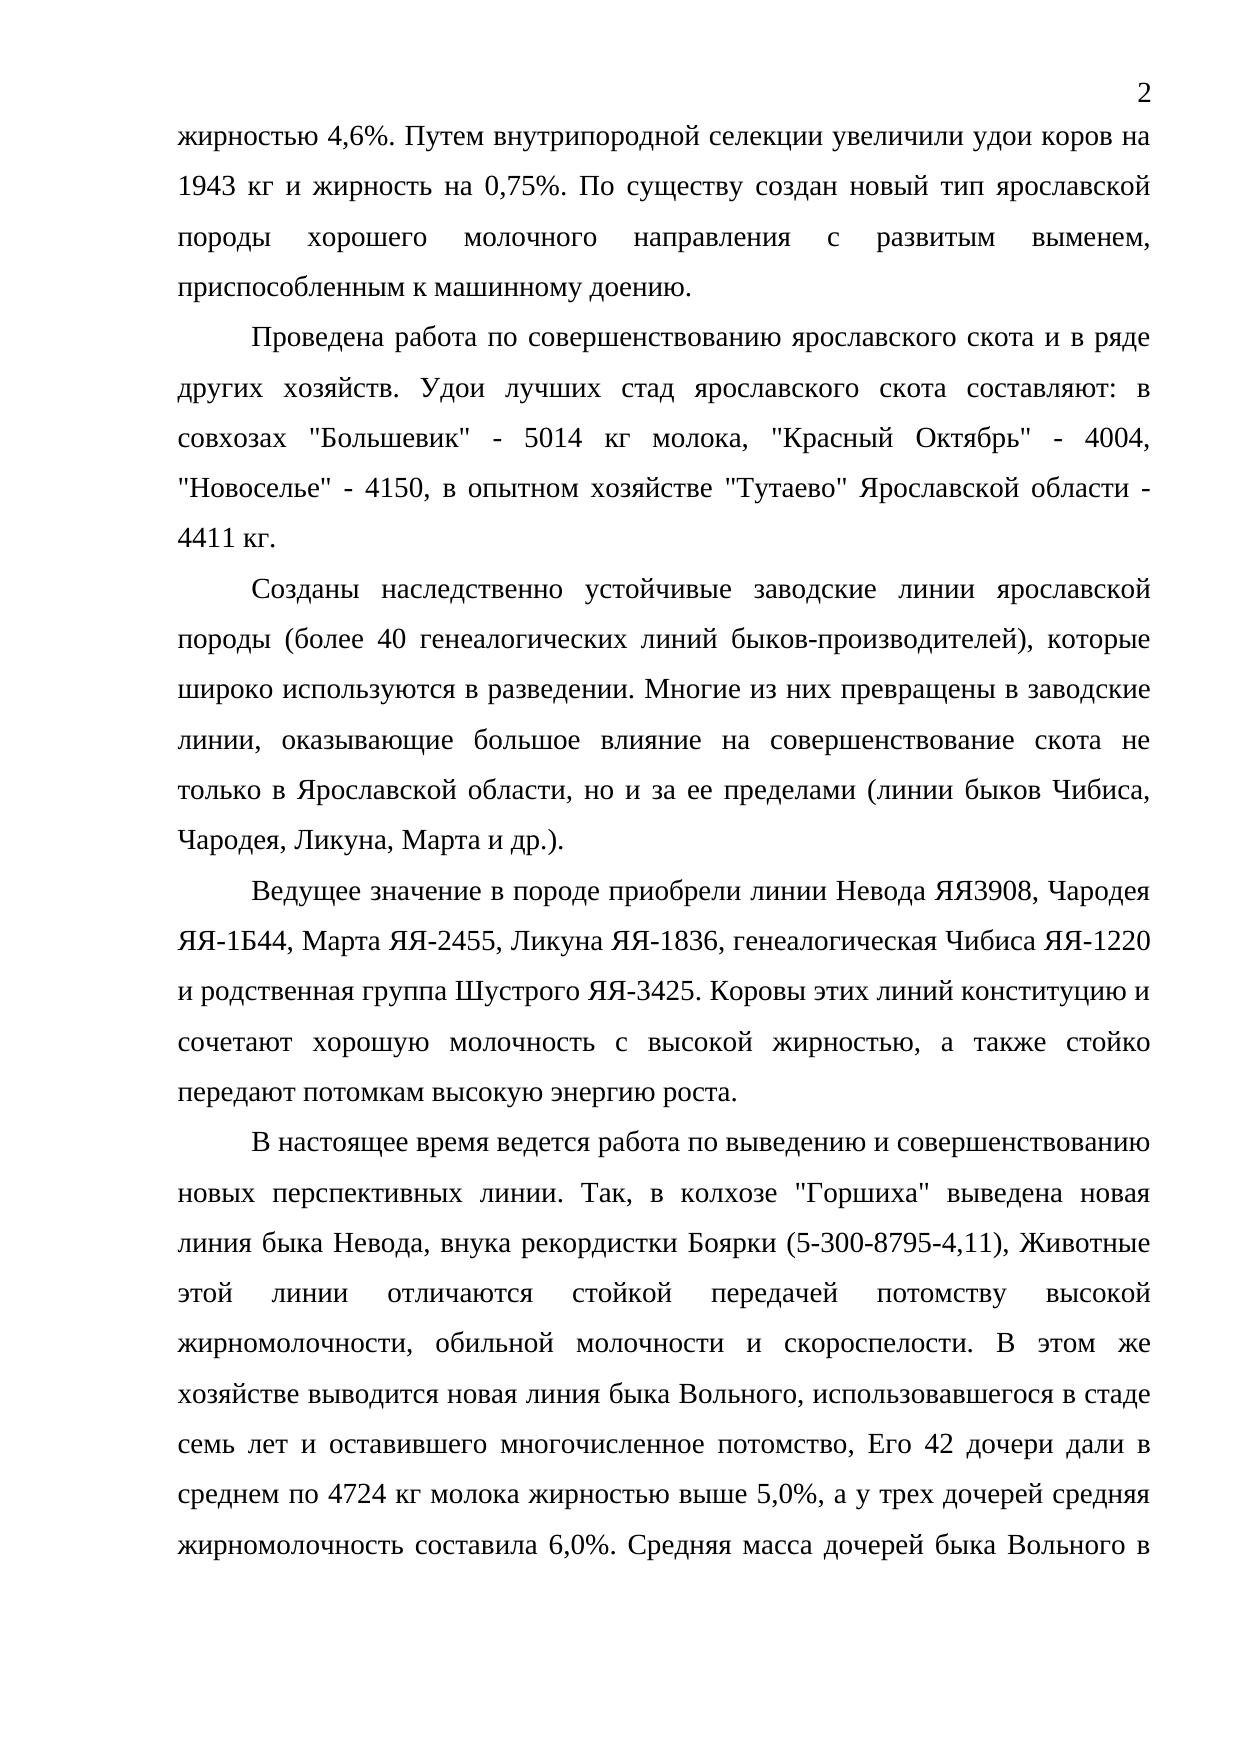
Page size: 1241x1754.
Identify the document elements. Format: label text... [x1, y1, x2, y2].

text Ведущее значение в породе приобрели линии Невода ЯЯ3908, Чародея ЯЯ-1Б44, Марта ЯЯ-2455, Ликуна ЯЯ-1836, генеалогическая Чибиса ЯЯ-1220 и родственная группа Шустрого ЯЯ-3425. Коровы этих линий конституцию и сочетают хорошую молочность с высокой жирностью, а также стойко передают потомкам высокую энергию роста. [177, 873, 1152, 1108]
text Созданы наследственно устойчивые заводские линии ярославской породы (более 40 генеалогических линий быков-производителей), которые широко используются в разведении. Многие из них превращены в заводские линии, оказывающие большое влияние на совершенствование скота не только в Ярославской области, но и за ее пределами (линии быков Чибиса, Чародея, Ликуна, Марта и др.). [177, 571, 1152, 856]
text Проведена работа по совершенствованию ярославского скота и в ряде других хозяйств. Удои лучших стад ярославского скота составляют: в совхозах "Большевик" - 5014 кг молока, "Красный Октябрь" - 4004, "Новоселье" - 4150, в опытном хозяйстве "Тутаево" Ярославской области - 4411 кг. [177, 319, 1152, 554]
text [177, 118, 1152, 303]
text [177, 1124, 1152, 1560]
